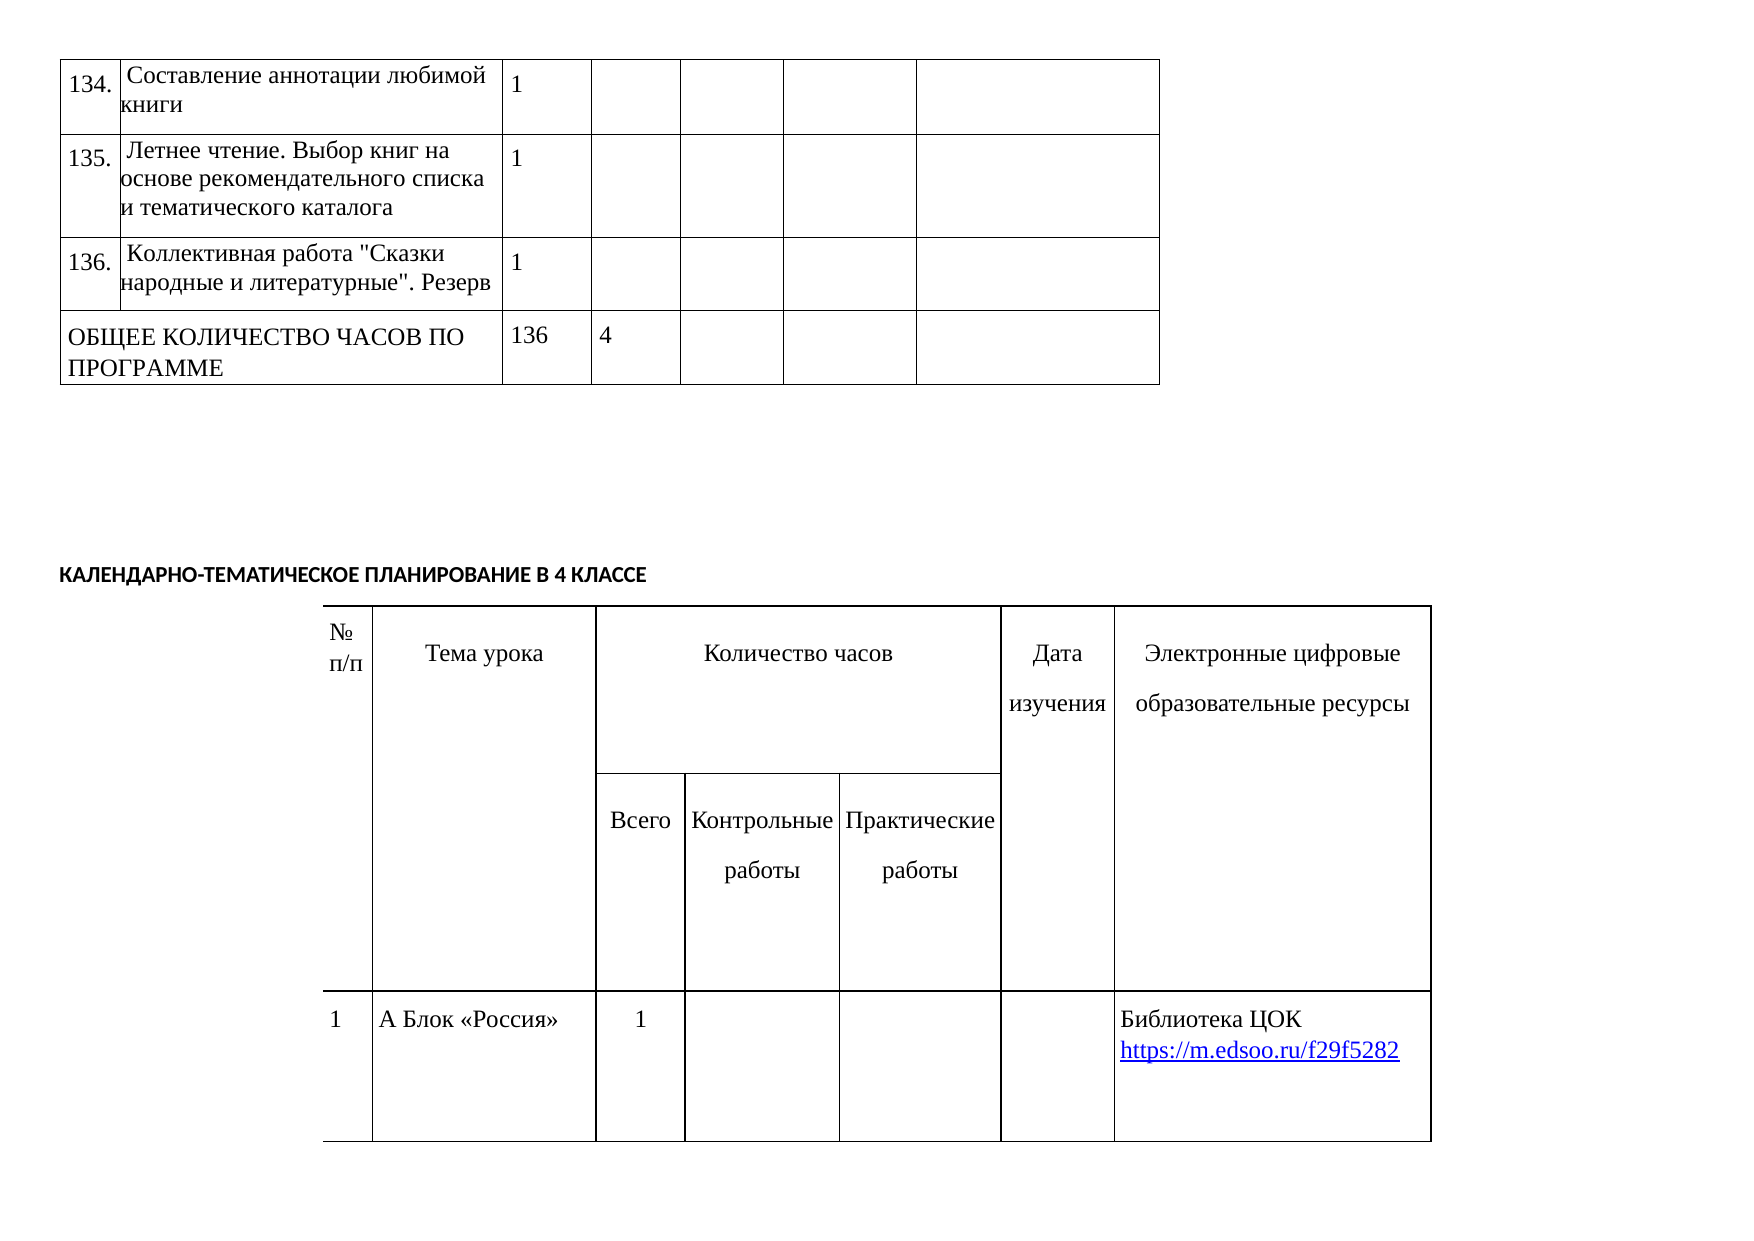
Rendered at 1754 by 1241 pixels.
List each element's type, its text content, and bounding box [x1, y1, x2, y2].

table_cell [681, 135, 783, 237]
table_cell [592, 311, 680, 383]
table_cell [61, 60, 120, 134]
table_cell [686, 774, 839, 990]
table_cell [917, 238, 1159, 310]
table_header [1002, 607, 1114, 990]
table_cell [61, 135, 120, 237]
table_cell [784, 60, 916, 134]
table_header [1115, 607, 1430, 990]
text КАЛЕНДАРНО-ТЕМАТИЧЕСКОЕ ПЛАНИРОВАНИЕ В 4 КЛАССЕ [59, 534, 1695, 589]
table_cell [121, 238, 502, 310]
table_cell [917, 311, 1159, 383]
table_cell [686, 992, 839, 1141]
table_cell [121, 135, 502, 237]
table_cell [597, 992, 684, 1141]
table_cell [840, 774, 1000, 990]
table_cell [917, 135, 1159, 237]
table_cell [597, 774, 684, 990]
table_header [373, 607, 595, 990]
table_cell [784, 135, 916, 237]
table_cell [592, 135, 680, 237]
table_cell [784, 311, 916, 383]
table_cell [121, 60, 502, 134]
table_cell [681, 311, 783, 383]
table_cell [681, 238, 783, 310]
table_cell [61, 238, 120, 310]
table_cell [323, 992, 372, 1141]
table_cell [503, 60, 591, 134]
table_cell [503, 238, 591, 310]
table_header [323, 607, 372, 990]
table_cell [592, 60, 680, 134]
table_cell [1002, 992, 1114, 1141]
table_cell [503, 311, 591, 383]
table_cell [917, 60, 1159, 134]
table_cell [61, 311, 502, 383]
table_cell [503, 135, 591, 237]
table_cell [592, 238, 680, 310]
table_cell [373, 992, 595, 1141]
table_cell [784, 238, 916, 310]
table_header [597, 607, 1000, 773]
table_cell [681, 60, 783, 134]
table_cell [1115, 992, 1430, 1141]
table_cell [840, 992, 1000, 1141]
